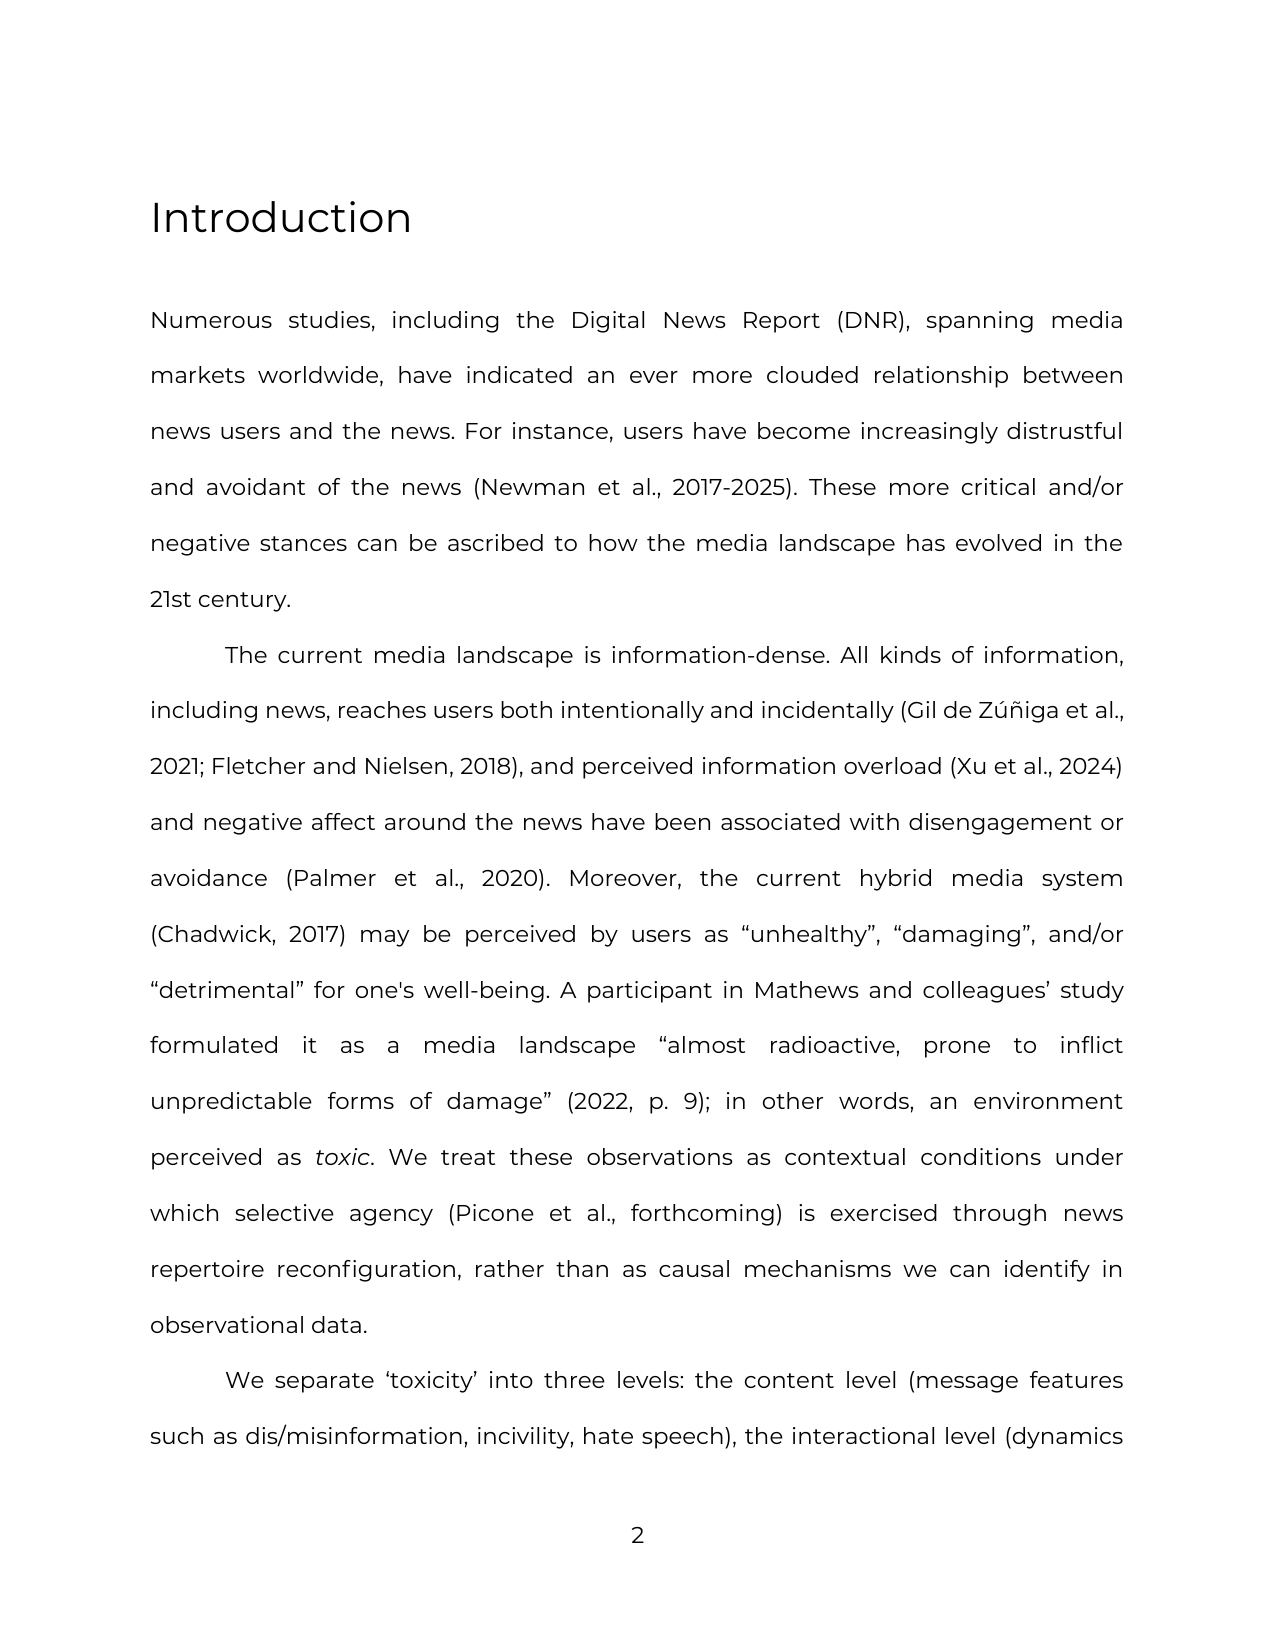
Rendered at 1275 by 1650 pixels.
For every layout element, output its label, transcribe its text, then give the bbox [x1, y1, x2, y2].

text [150, 1367, 1125, 1450]
text Numerous studies, including the Digital News Report (DNR), spanning media markets worldwide, have indicated an ever more clouded relationship between news users and the news. For instance, users have become increasingly distrustful and avoidant of the news (Newman et al., 2017-2025). These more critical and/or negative stances can be ascribed to how the media landscape has evolved in the 21st century. [150, 306, 1125, 613]
subtitle Introduction [150, 192, 1125, 242]
text The current media landscape is information-dense. All kinds of information, including news, reaches users both intentionally and incidentally (Gil de Zúñiga et al., 2021; Fletcher and Nielsen, 2018), and perceived information overload (Xu et al., 2024) and negative affect around the news have been associated with disengagement or avoidance (Palmer et al., 2020). Moreover, the current hybrid media system (Chadwick, 2017) may be perceived by users as “unhealthy”, “damaging”, and/or “detrimental” for one's well-being. A participant in Mathews and colleagues’ study formulated it as a media landscape “almost radioactive, prone to inflict unpredictable forms of damage” (2022, p. 9); in other words, an environment perceived as toxic. We treat these observations as contextual conditions under which selective agency (Picone et al., forthcoming) is exercised through news repertoire reconfiguration, rather than as causal mechanisms we can identify in observational data. [150, 641, 1125, 1339]
